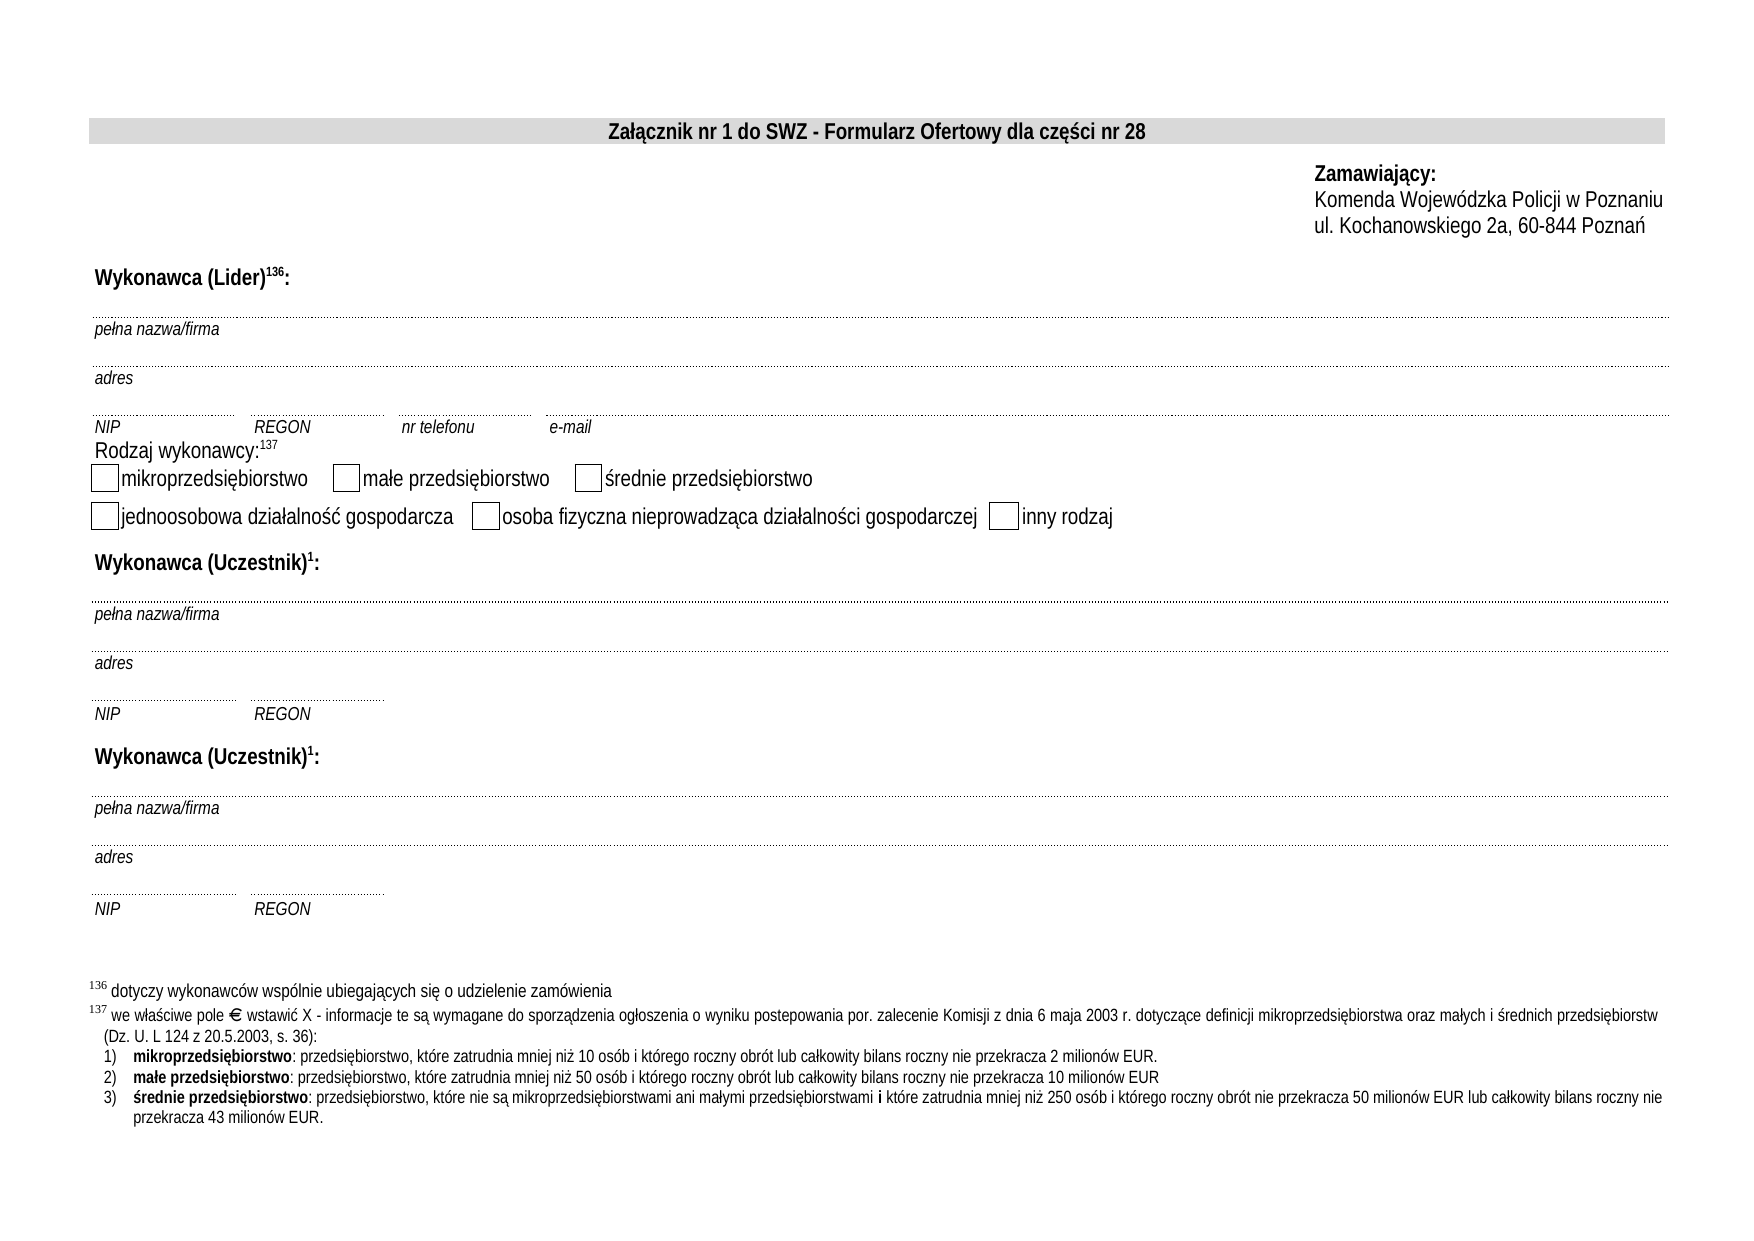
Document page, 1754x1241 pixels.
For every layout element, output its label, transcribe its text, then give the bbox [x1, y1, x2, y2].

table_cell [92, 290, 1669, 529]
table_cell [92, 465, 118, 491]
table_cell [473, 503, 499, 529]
text ul. Kochanowskiego 2a, 60-844 Poznań [723, 212, 1665, 239]
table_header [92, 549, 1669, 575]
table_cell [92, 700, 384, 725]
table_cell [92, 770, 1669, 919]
text Załącznik nr 1 do SWZ - Formularz Ofertowy dla części nr 28 [89, 118, 1665, 144]
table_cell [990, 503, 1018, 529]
text Komenda Wojewódzka Policji w Poznaniu [724, 186, 1666, 212]
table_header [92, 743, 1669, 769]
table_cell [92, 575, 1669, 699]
text Zamawiający: [724, 159, 1666, 186]
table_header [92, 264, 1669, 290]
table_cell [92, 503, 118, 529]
